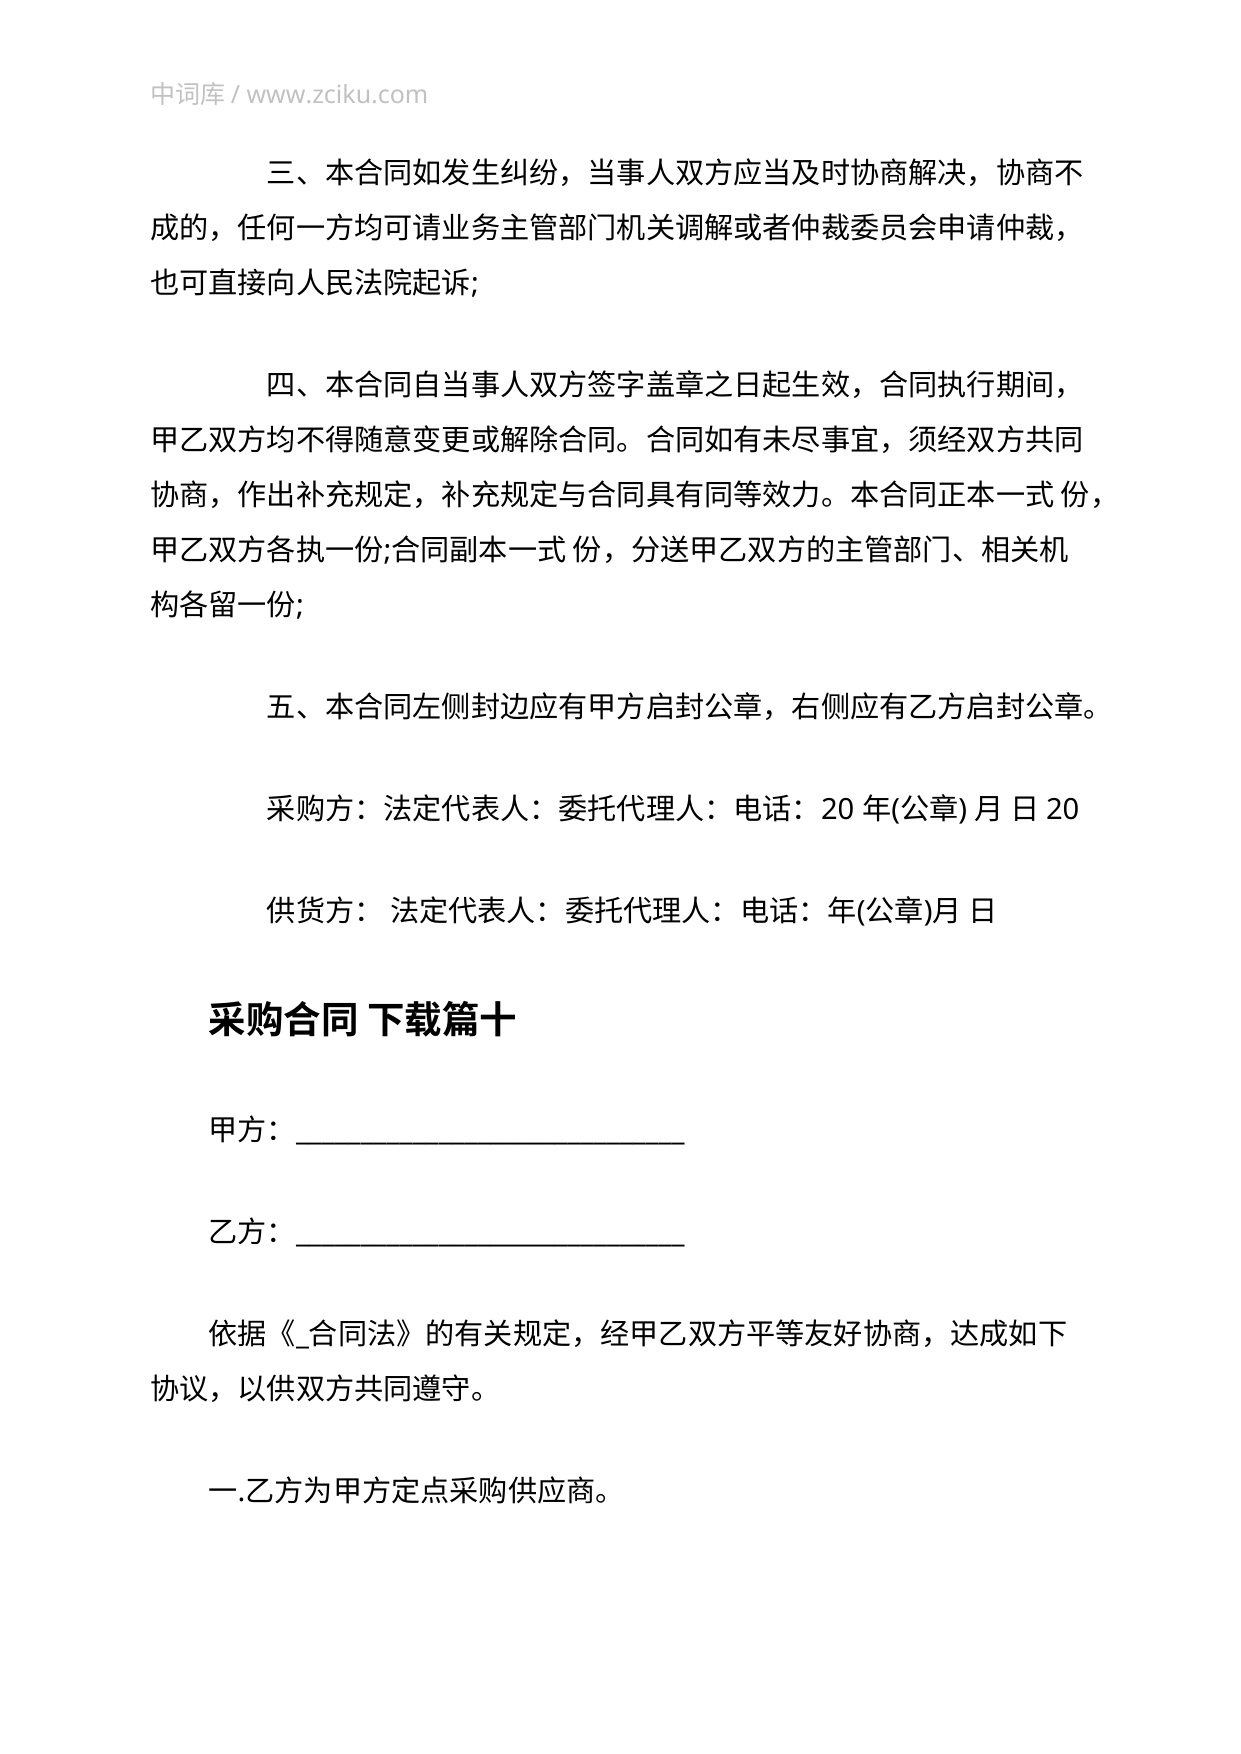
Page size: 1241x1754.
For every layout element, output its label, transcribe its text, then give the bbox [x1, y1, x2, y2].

text 一.乙方为甲方定点采购供应商。 [150, 1468, 1090, 1510]
text 三、本合同如发生纠纷，当事人双方应当及时协商解决，协商不成的，任何一方均可请业务主管部门机关调解或者仲裁委员会申请仲裁，也可直接向人民法院起诉; [150, 150, 1090, 302]
text 采购方：法定代表人：委托代理人：电话：20 年(公章) 月 日 20 [150, 786, 1090, 828]
text 采购合同 下载篇十 [150, 989, 1090, 1044]
text 依据《_合同法》的有关规定，经甲乙双方平等友好协商，达成如下协议，以供双方共同遵守。 [150, 1311, 1090, 1408]
text 五、本合同左侧封边应有甲方启封公章，右侧应有乙方启封公章。 [150, 684, 1090, 726]
text 甲方：______________________________ [150, 1107, 1090, 1149]
text 乙方：______________________________ [150, 1209, 1090, 1251]
text 四、本合同自当事人双方签字盖章之日起生效，合同执行期间，甲乙双方均不得随意变更或解除合同。合同如有未尽事宜，须经双方共同协商，作出补充规定，补充规定与合同具有同等效力。本合同正本一式 份，甲乙双方各执一份;合同副本一式 份，分送甲乙双方的主管部门、相关机构各留一份; [150, 362, 1090, 624]
text 供货方： 法定代表人：委托代理人：电话：年(公章)月 日 [150, 888, 1090, 930]
